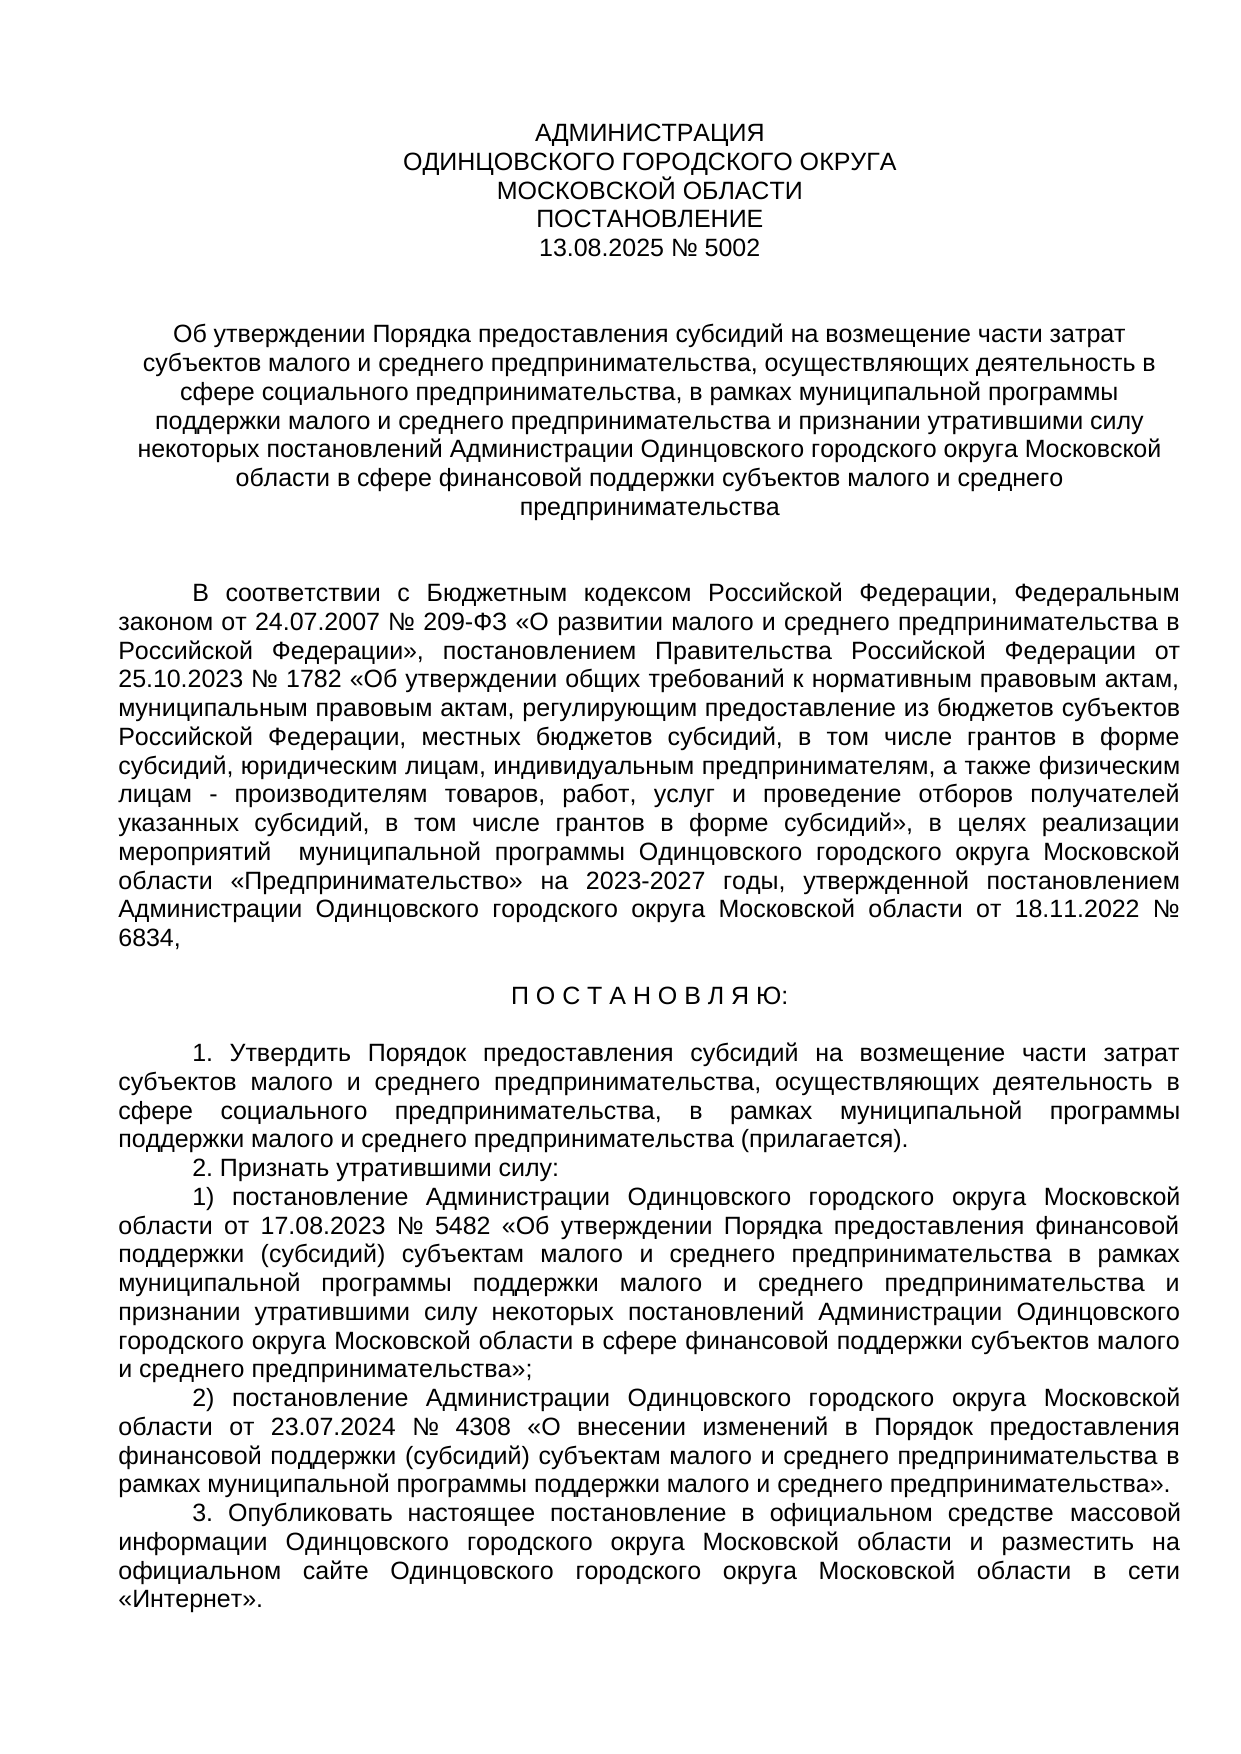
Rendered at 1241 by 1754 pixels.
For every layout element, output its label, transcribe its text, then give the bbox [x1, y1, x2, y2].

text Об утверждении Порядка предоставления субсидий на возмещение части затрат субъектов малого и среднего предпринимательства, осуществляющих деятельность в сфере социального предпринимательства, в рамках муниципальной программы поддержки малого и среднего предпринимательства и признании утратившими силу некоторых постановлений Администрации Одинцовского городского округа Московской области в сфере финансовой поддержки субъектов малого и среднего предпринимательства [118, 319, 1181, 521]
text ПОСТАНОВЛЕНИЕ [118, 204, 1181, 233]
text АДМИНИСТРАЦИЯ [118, 118, 1181, 147]
text МОСКОВСКОЙ ОБЛАСТИ [118, 176, 1181, 204]
text 1) постановление Администрации Одинцовского городского округа Московской области от 17.08.2023 № 5482 «Об утверждении Порядка предоставления финансовой поддержки (субсидий) субъектам малого и среднего предпринимательства в рамках муниципальной программы поддержки малого и среднего предпринимательства и признании утратившими силу некоторых постановлений Администрации Одинцовского городского округа Московской области в сфере финансовой поддержки субъектов малого и среднего предпринимательства»; [118, 1182, 1181, 1383]
text 2. Признать утратившими силу: [118, 1153, 1181, 1182]
text 13.08.2025 № 5002 [118, 233, 1181, 262]
text 2) постановление Администрации Одинцовского городского округа Московской области от 23.07.2024 № 4308 «О внесении изменений в Порядок предоставления финансовой поддержки (субсидий) субъектам малого и среднего предпринимательства в рамках муниципальной программы поддержки малого и среднего предпринимательства». [118, 1383, 1181, 1498]
text П О С Т А Н О В Л Я Ю: [118, 981, 1181, 1009]
text 1. Утвердить Порядок предоставления субсидий на возмещение части затрат субъектов малого и среднего предпринимательства, осуществляющих деятельность в сфере социального предпринимательства, в рамках муниципальной программы поддержки малого и среднего предпринимательства (прилагается). [118, 1038, 1181, 1153]
text 3. Опубликовать настоящее постановление в официальном средстве массовой информации Одинцовского городского округа Московской области и разместить на официальном сайте Одинцовского городского округа Московской области в сети «Интернет». [118, 1498, 1181, 1613]
text ОДИНЦОВСКОГО ГОРОДСКОГО ОКРУГА [118, 147, 1181, 176]
text В соответствии с Бюджетным кодексом Российской Федерации, Федеральным законом от 24.07.2007 № 209-ФЗ «О развитии малого и среднего предпринимательства в Российской Федерации», постановлением Правительства Российской Федерации от 25.10.2023 № 1782 «Об утверждении общих требований к нормативным правовым актам, муниципальным правовым актам, регулирующим предоставление из бюджетов субъектов Российской Федерации, местных бюджетов субсидий, в том числе грантов в форме субсидий, юридическим лицам, индивидуальным предпринимателям, а также физическим лицам - производителям товаров, работ, услуг и проведение отборов получателей указанных субсидий, в том числе грантов в форме субсидий», в целях реализации мероприятий муниципальной программы Одинцовского городского округа Московской области «Предпринимательство» на 2023-2027 годы, утвержденной постановлением Администрации Одинцовского городского округа Московской области от 18.11.2022 № 6834, [118, 578, 1181, 952]
